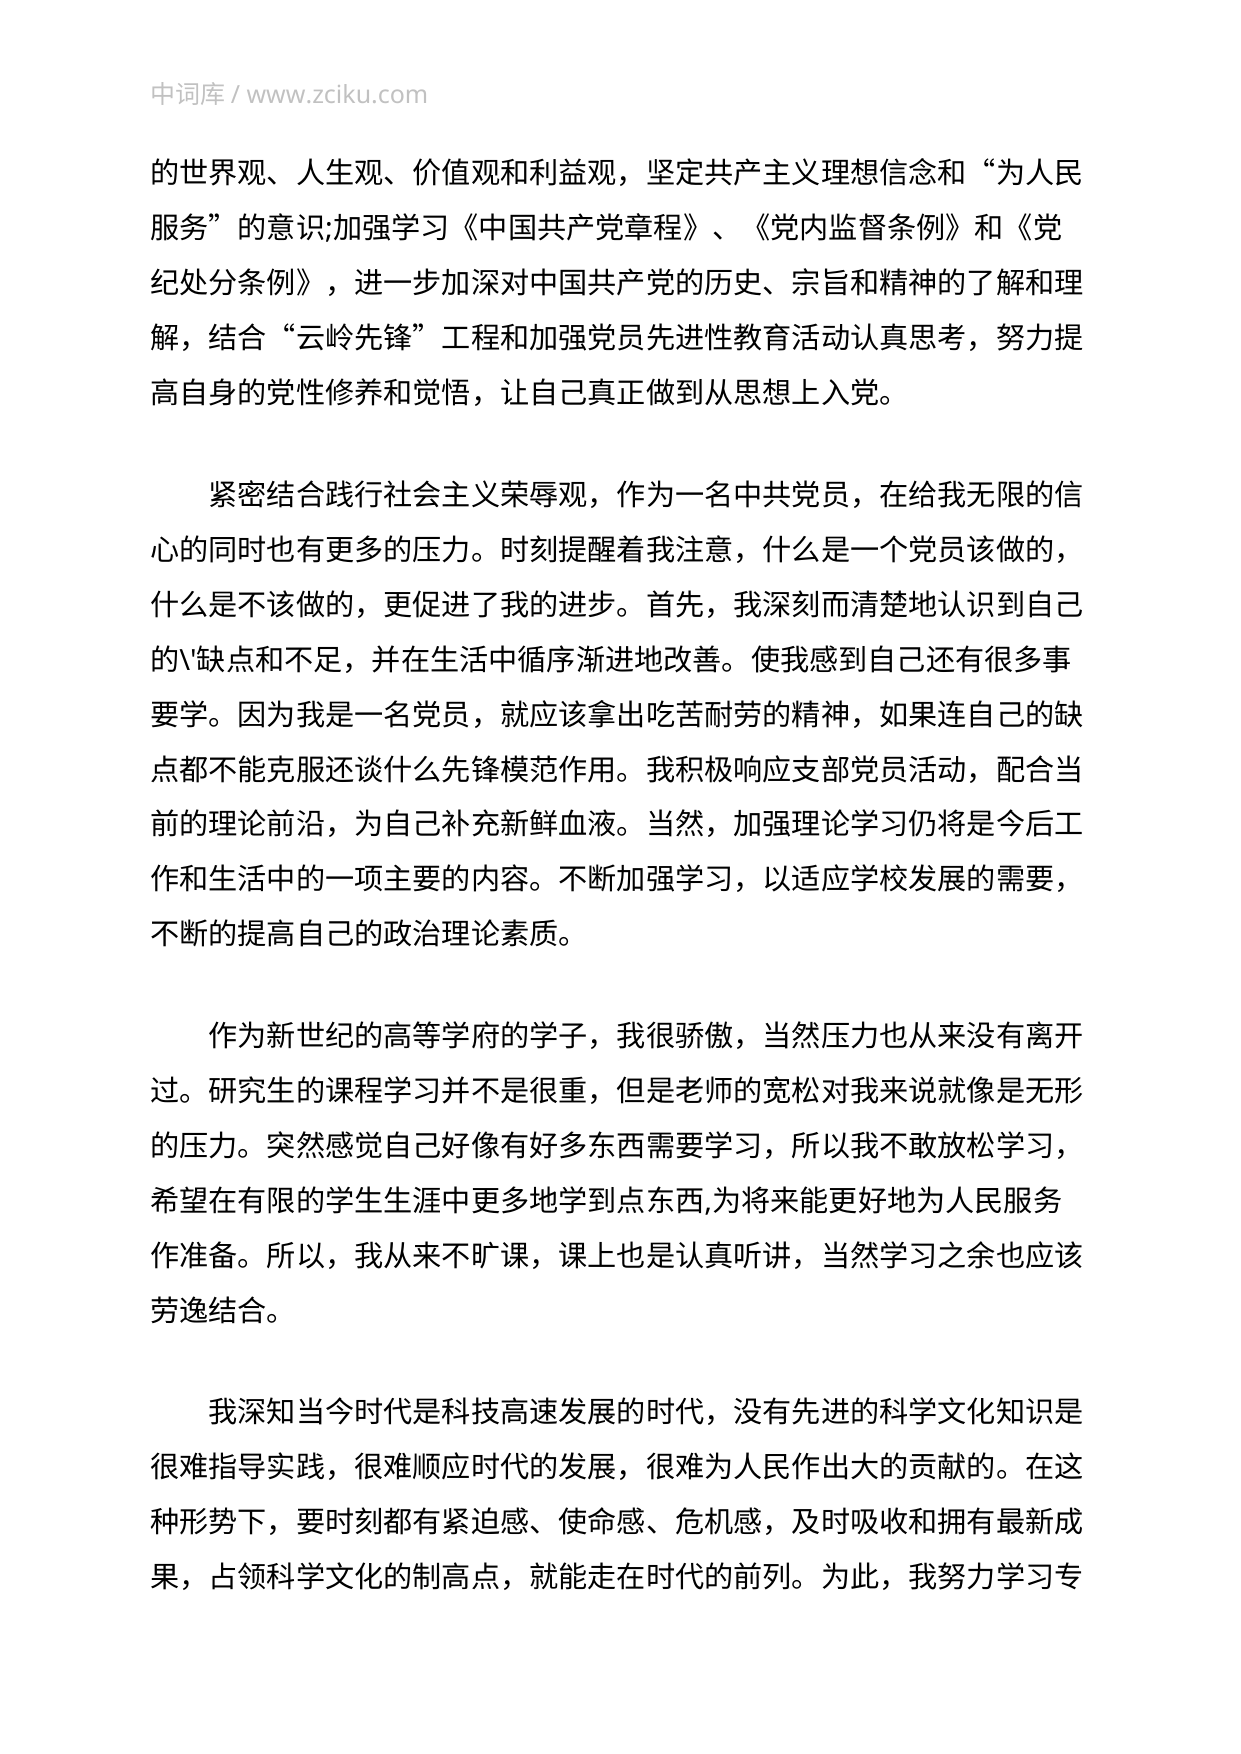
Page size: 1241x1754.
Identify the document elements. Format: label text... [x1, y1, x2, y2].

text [150, 1389, 1090, 1596]
text 紧密结合践行社会主义荣辱观，作为一名中共党员，在给我无限的信心的同时也有更多的压力。时刻提醒着我注意，什么是一个党员该做的，什么是不该做的，更促进了我的进步。首先，我深刻而清楚地认识到自己的\'缺点和不足，并在生活中循序渐进地改善。使我感到自己还有很多事要学。因为我是一名党员，就应该拿出吃苦耐劳的精神，如果连自己的缺点都不能克服还谈什么先锋模范作用。我积极响应支部党员活动，配合当前的理论前沿，为自己补充新鲜血液。当然，加强理论学习仍将是今后工作和生活中的一项主要的内容。不断加强学习，以适应学校发展的需要，不断的提高自己的政治理论素质。 [150, 471, 1090, 953]
text 作为新世纪的高等学府的学子，我很骄傲，当然压力也从来没有离开过。研究生的课程学习并不是很重，但是老师的宽松对我来说就像是无形的压力。突然感觉自己好像有好多东西需要学习，所以我不敢放松学习，希望在有限的学生生涯中更多地学到点东西,为将来能更好地为人民服务作准备。所以，我从来不旷课，课上也是认真听讲，当然学习之余也应该劳逸结合。 [150, 1012, 1090, 1329]
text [150, 150, 1090, 412]
